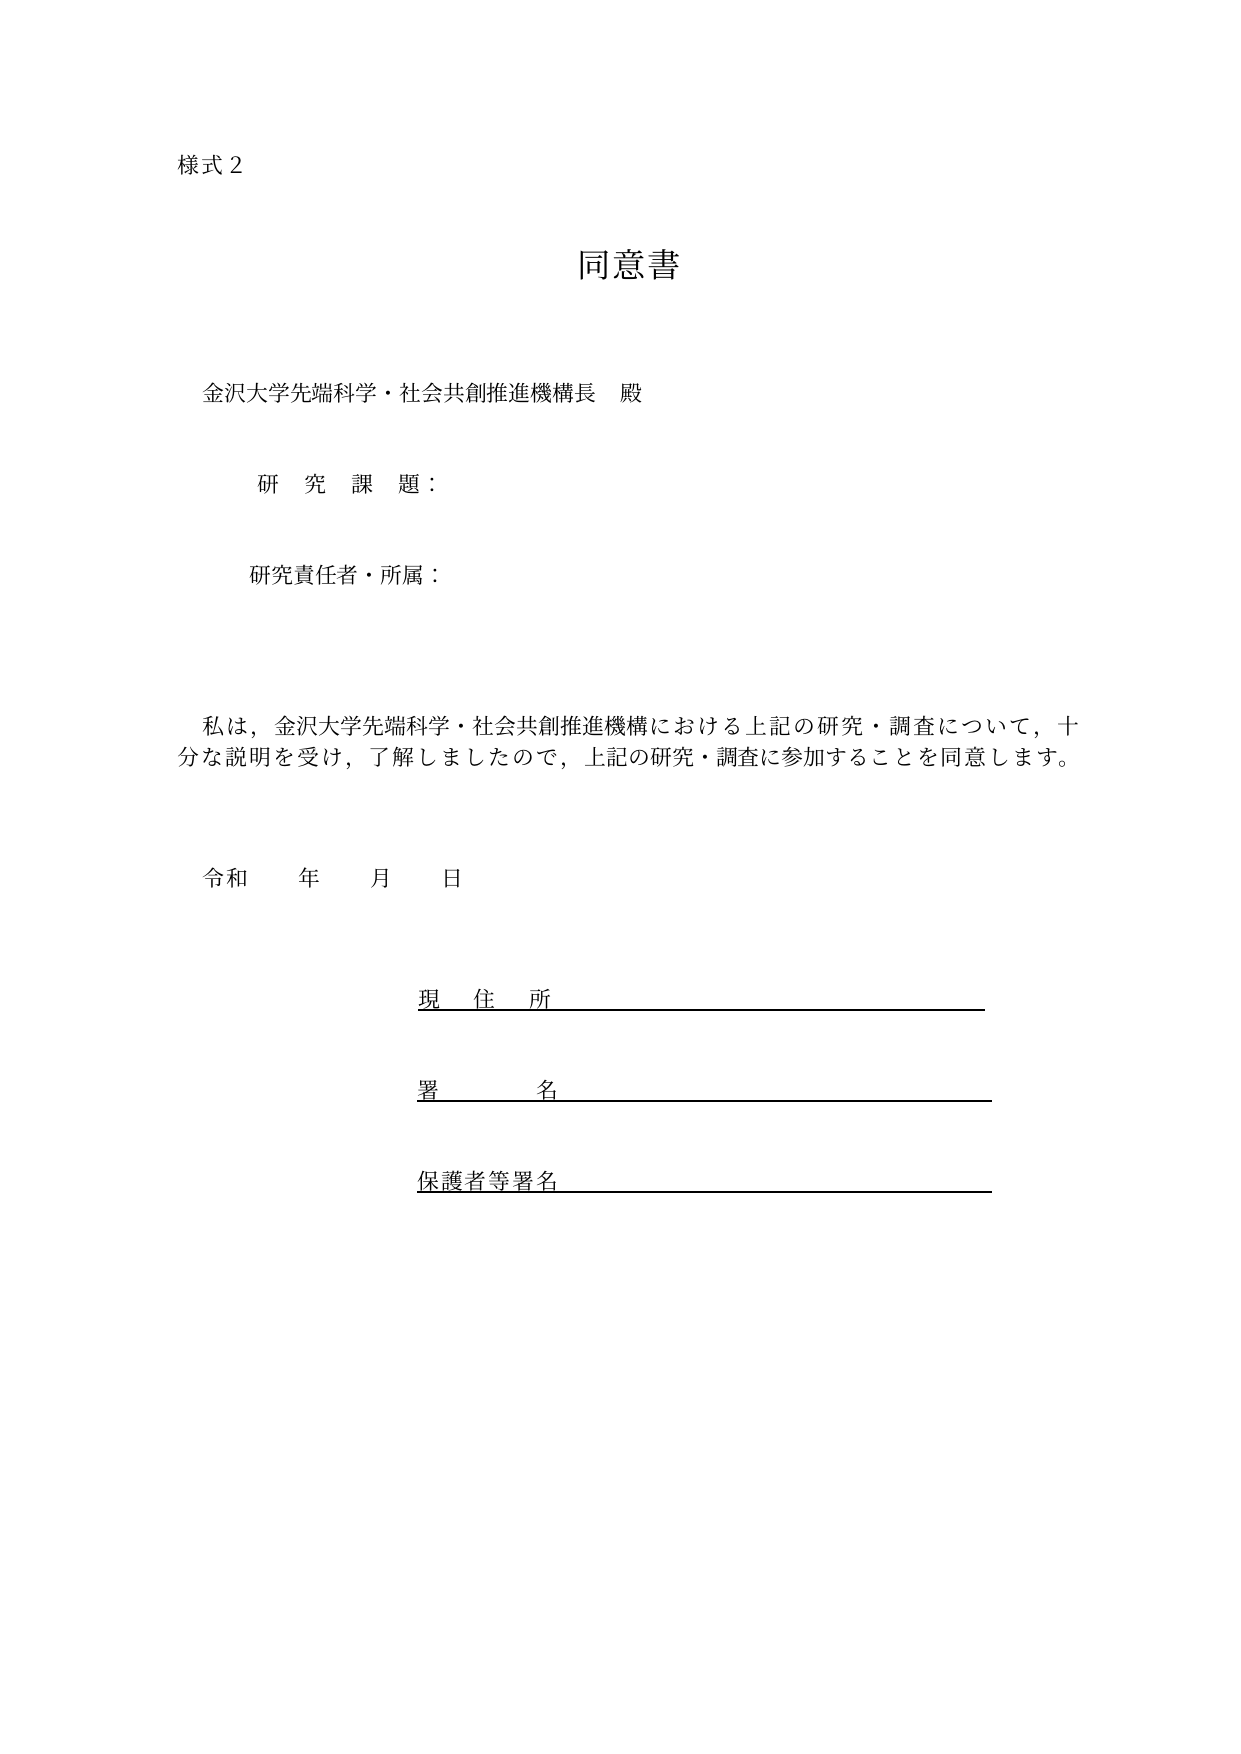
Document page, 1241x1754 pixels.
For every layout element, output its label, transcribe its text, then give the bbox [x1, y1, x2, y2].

text 現 住 所 [177, 982, 1081, 1013]
text 金沢大学先端科学・社会共創推進機構長 殿 [177, 376, 1081, 408]
text 研 究 課 題： [177, 467, 1081, 499]
text 同意書 [177, 239, 1081, 287]
text 研究責任者・所属： [177, 558, 1081, 590]
text 私は，金沢大学先端科学・社会共創推進機構における上記の研究・調査について，十分な説明を受け，了解しましたので，上記の研究・調査に参加することを同意します。 [177, 709, 1081, 772]
text 様式２ [177, 148, 1081, 179]
text 令和 年 月 日 [177, 861, 1081, 893]
text 署 名 [177, 1073, 1081, 1104]
text 保護者等署名 [177, 1164, 1081, 1196]
